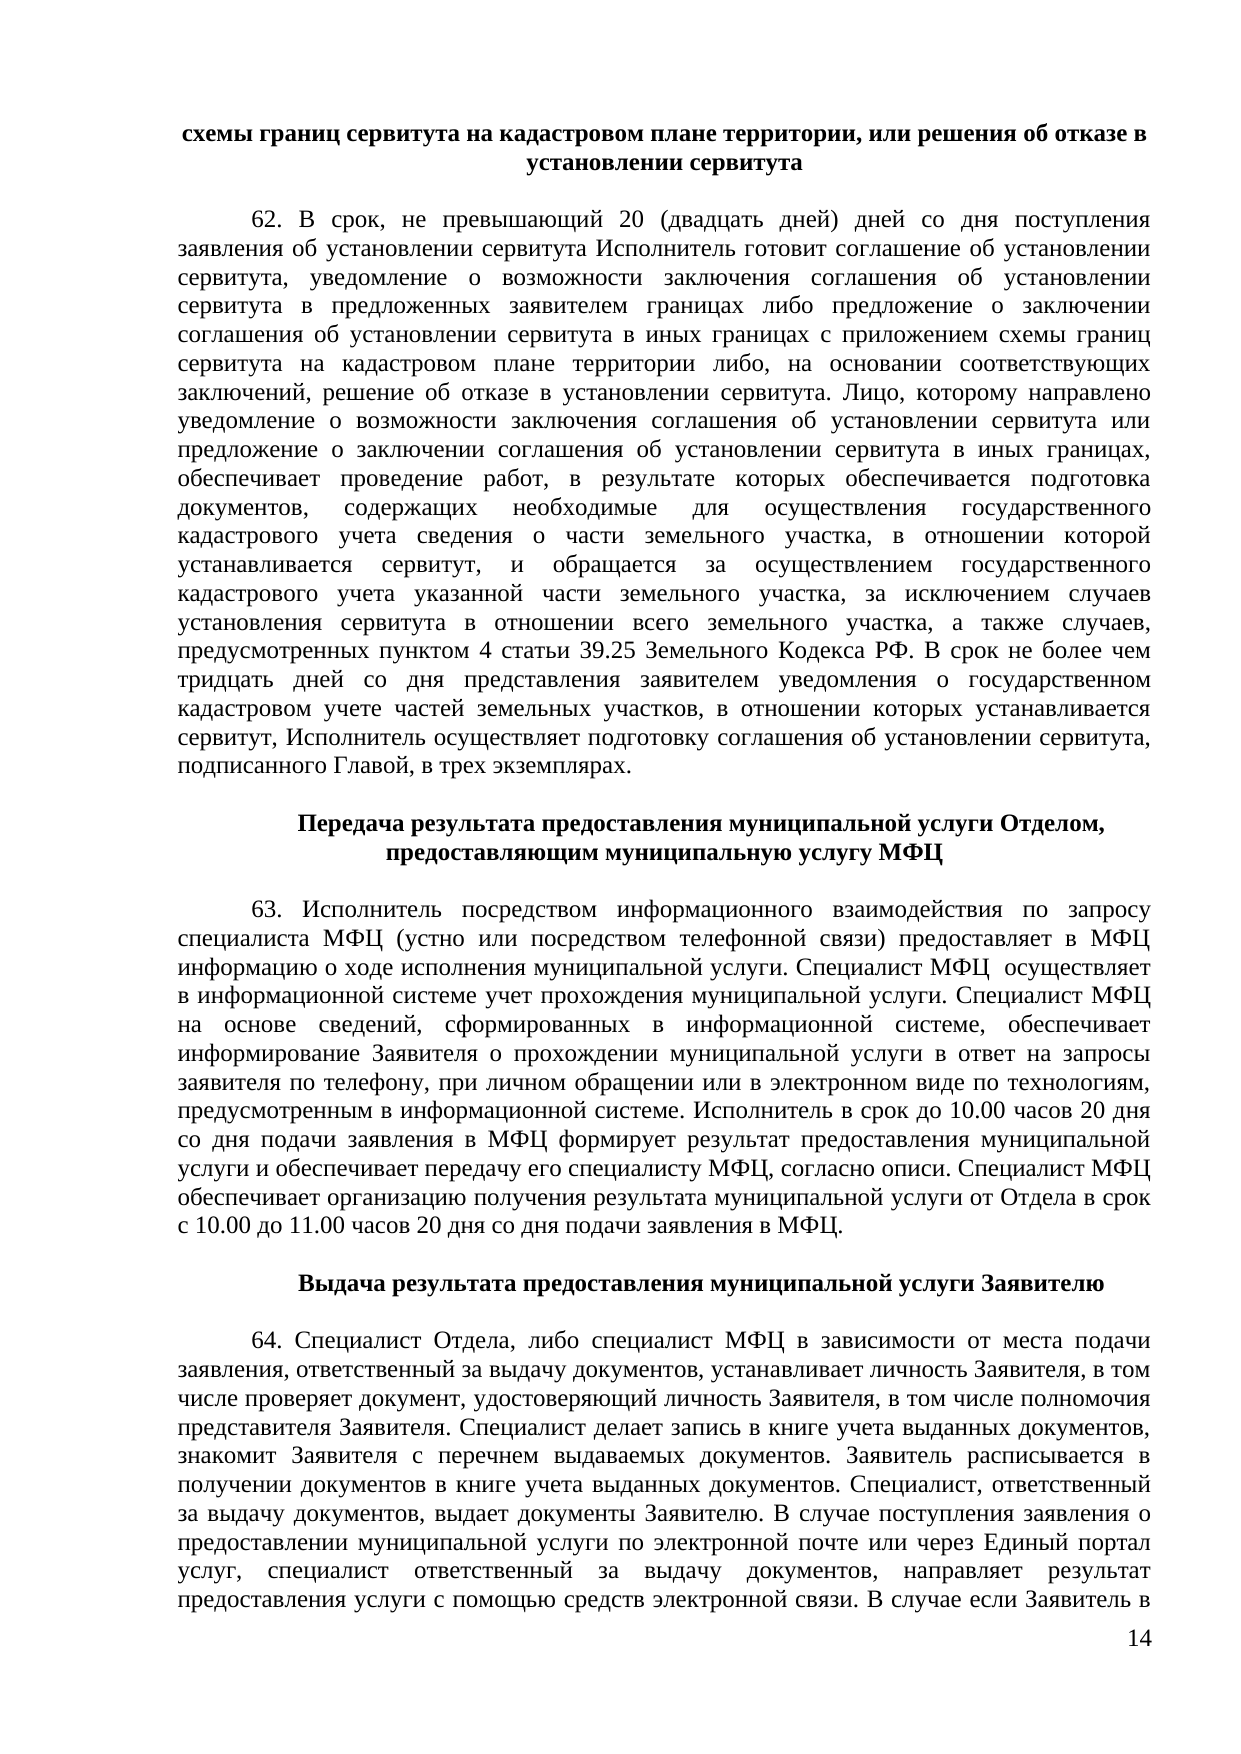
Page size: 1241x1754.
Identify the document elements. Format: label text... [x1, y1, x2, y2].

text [177, 118, 1152, 176]
text 62. В срок, не превышающий 20 (двадцать дней) дней со дня поступления заявления об установлении сервитута Исполнитель готовит соглашение об установлении сервитута, уведомление о возможности заключения соглашения об установлении сервитута в предложенных заявителем границах либо предложение о заключении соглашения об установлении сервитута в иных границах с приложением схемы границ сервитута на кадастровом плане территории либо, на основании соответствующих заключений, решение об отказе в установлении сервитута. Лицо, которому направлено уведомление о возможности заключения соглашения об установлении сервитута или предложение о заключении соглашения об установлении сервитута в иных границах, обеспечивает проведение работ, в результате которых обеспечивается подготовка документов, содержащих необходимые для осуществления государственного кадастрового учета сведения о части земельного участка, в отношении которой устанавливается сервитут, и обращается за осуществлением государственного кадастрового учета указанной части земельного участка, за исключением случаев установления сервитута в отношении всего земельного участка, а также случаев, предусмотренных пунктом 4 статьи 39.25 Земельного Кодекса РФ. В срок не более чем тридцать дней со дня представления заявителем уведомления о государственном кадастровом учете частей земельных участков, в отношении которых устанавливается сервитут, Исполнитель осуществляет подготовку соглашения об установлении сервитута, подписанного Главой, в трех экземплярах. [177, 204, 1152, 779]
text Передача результата предоставления муниципальной услуги Отделом, предоставляющим муниципальную услугу МФЦ [177, 808, 1152, 866]
text 63. Исполнитель посредством информационного взаимодействия по запросу специалиста МФЦ (устно или посредством телефонной связи) предоставляет в МФЦ информацию о ходе исполнения муниципальной услуги. Специалист МФЦ осуществляет в информационной системе учет прохождения муниципальной услуги. Специалист МФЦ на основе сведений, сформированных в информационной системе, обеспечивает информирование Заявителя о прохождении муниципальной услуги в ответ на запросы заявителя по телефону, при личном обращении или в электронном виде по технологиям, предусмотренным в информационной системе. Исполнитель в срок до 10.00 часов 20 дня со дня подачи заявления в МФЦ формирует результат предоставления муниципальной услуги и обеспечивает передачу его специалисту МФЦ, согласно описи. Специалист МФЦ обеспечивает организацию получения результата муниципальной услуги от Отдела в срок с 10.00 до 11.00 часов 20 дня со дня подачи заявления в МФЦ. [177, 894, 1152, 1239]
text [177, 1326, 1152, 1613]
text Выдача результата предоставления муниципальной услуги Заявителю [177, 1268, 1152, 1297]
